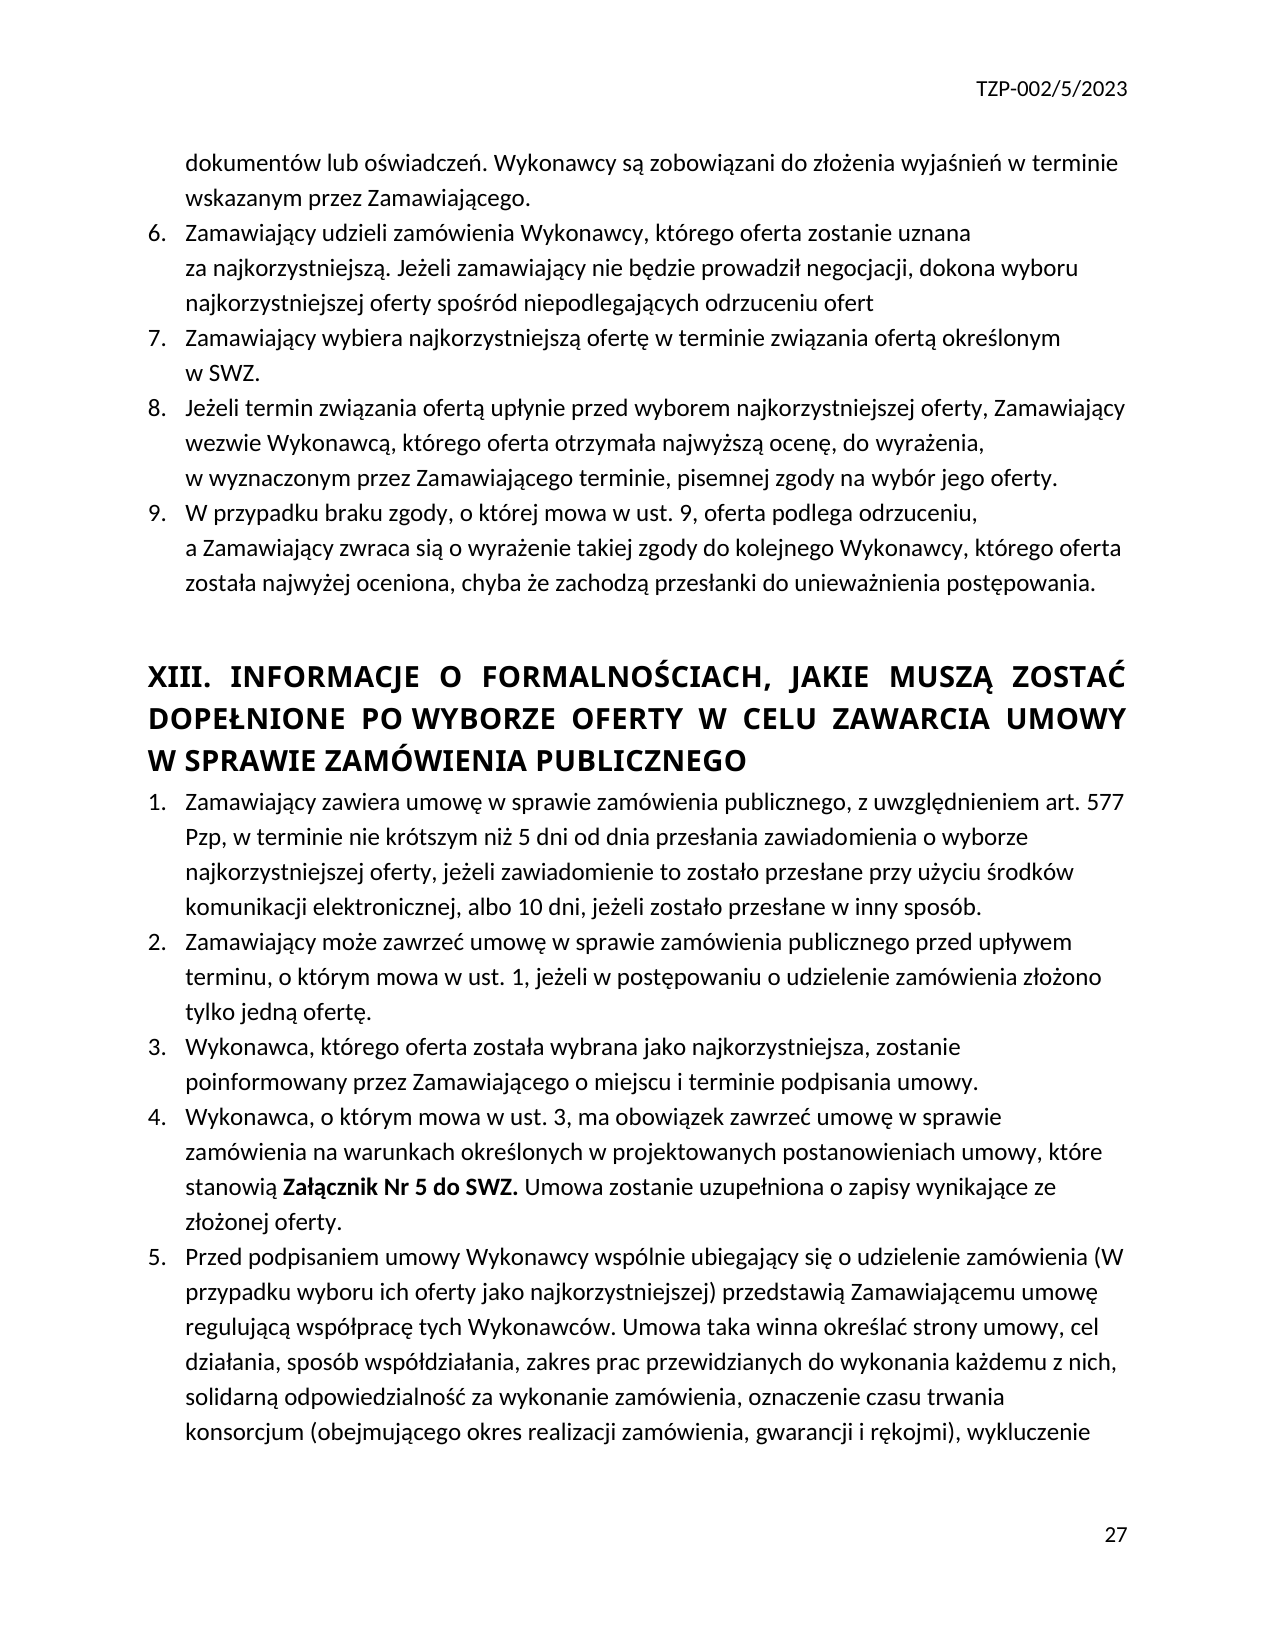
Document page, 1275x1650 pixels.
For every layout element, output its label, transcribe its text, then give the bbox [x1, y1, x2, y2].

list Zamawiający zawiera umowę w sprawie zamówienia publicznego, z uwzględnieniem art. 577 Pzp, w terminie nie krótszym niż 5 dni od dnia przesłania zawiadomienia o wyborze najkorzystniejszej oferty, jeżeli zawiadomienie to zostało przesłane przy użyciu środków komunikacji elektronicznej, albo 10 dni, jeżeli zostało przesłane w inny sposób. [148, 786, 1127, 921]
list Zamawiający udzieli zamówienia Wykonawcy, którego oferta zostanie uznana za najkorzystniejszą. Jeżeli zamawiający nie będzie prowadził negocjacji, dokona wyboru najkorzystniejszej oferty spośród niepodlegających odrzuceniu ofert [148, 218, 1127, 318]
subtitle XIII. Informacje o formalnościach, jakie muszą zostać dopełnione po wyborze oferty w celu zawarcia umowy w sprawie zamówienia publicznego [148, 657, 1127, 780]
list Zamawiający wybiera najkorzystniejszą ofertę w terminie związania ofertą określonym w SWZ. [148, 323, 1127, 388]
list Jeżeli termin związania ofertą upłynie przed wyborem najkorzystniejszej oferty, Zamawiający wezwie Wykonawcą, którego oferta otrzymała najwyższą ocenę, do wyrażenia, w wyznaczonym przez Zamawiającego terminie, pisemnej zgody na wybór jego oferty. [148, 393, 1127, 493]
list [148, 148, 1127, 213]
list Wykonawca, którego oferta została wybrana jako najkorzystniejsza, zostanie poinformowany przez Zamawiającego o miejscu i terminie podpisania umowy. [148, 1031, 1127, 1096]
list Wykonawca, o którym mowa w ust. 3, ma obowiązek zawrzeć umowę w sprawie zamówienia na warunkach określonych w projektowanych postanowieniach umowy, które stanowią Załącznik Nr 5 do SWZ. Umowa zostanie uzupełniona o zapisy wynikające ze złożonej oferty. [148, 1101, 1127, 1236]
list Zamawiający może zawrzeć umowę w sprawie zamówienia publicznego przed upływem terminu, o którym mowa w ust. 1, jeżeli w postępowaniu o udzielenie zamówienia złożono tylko jedną ofertę. [148, 926, 1127, 1026]
list W przypadku braku zgody, o której mowa w ust. 9, oferta podlega odrzuceniu, a Zamawiający zwraca sią o wyrażenie takiej zgody do kolejnego Wykonawcy, którego oferta została najwyżej oceniona, chyba że zachodzą przesłanki do unieważnienia postępowania. [148, 498, 1127, 598]
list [148, 1241, 1127, 1446]
